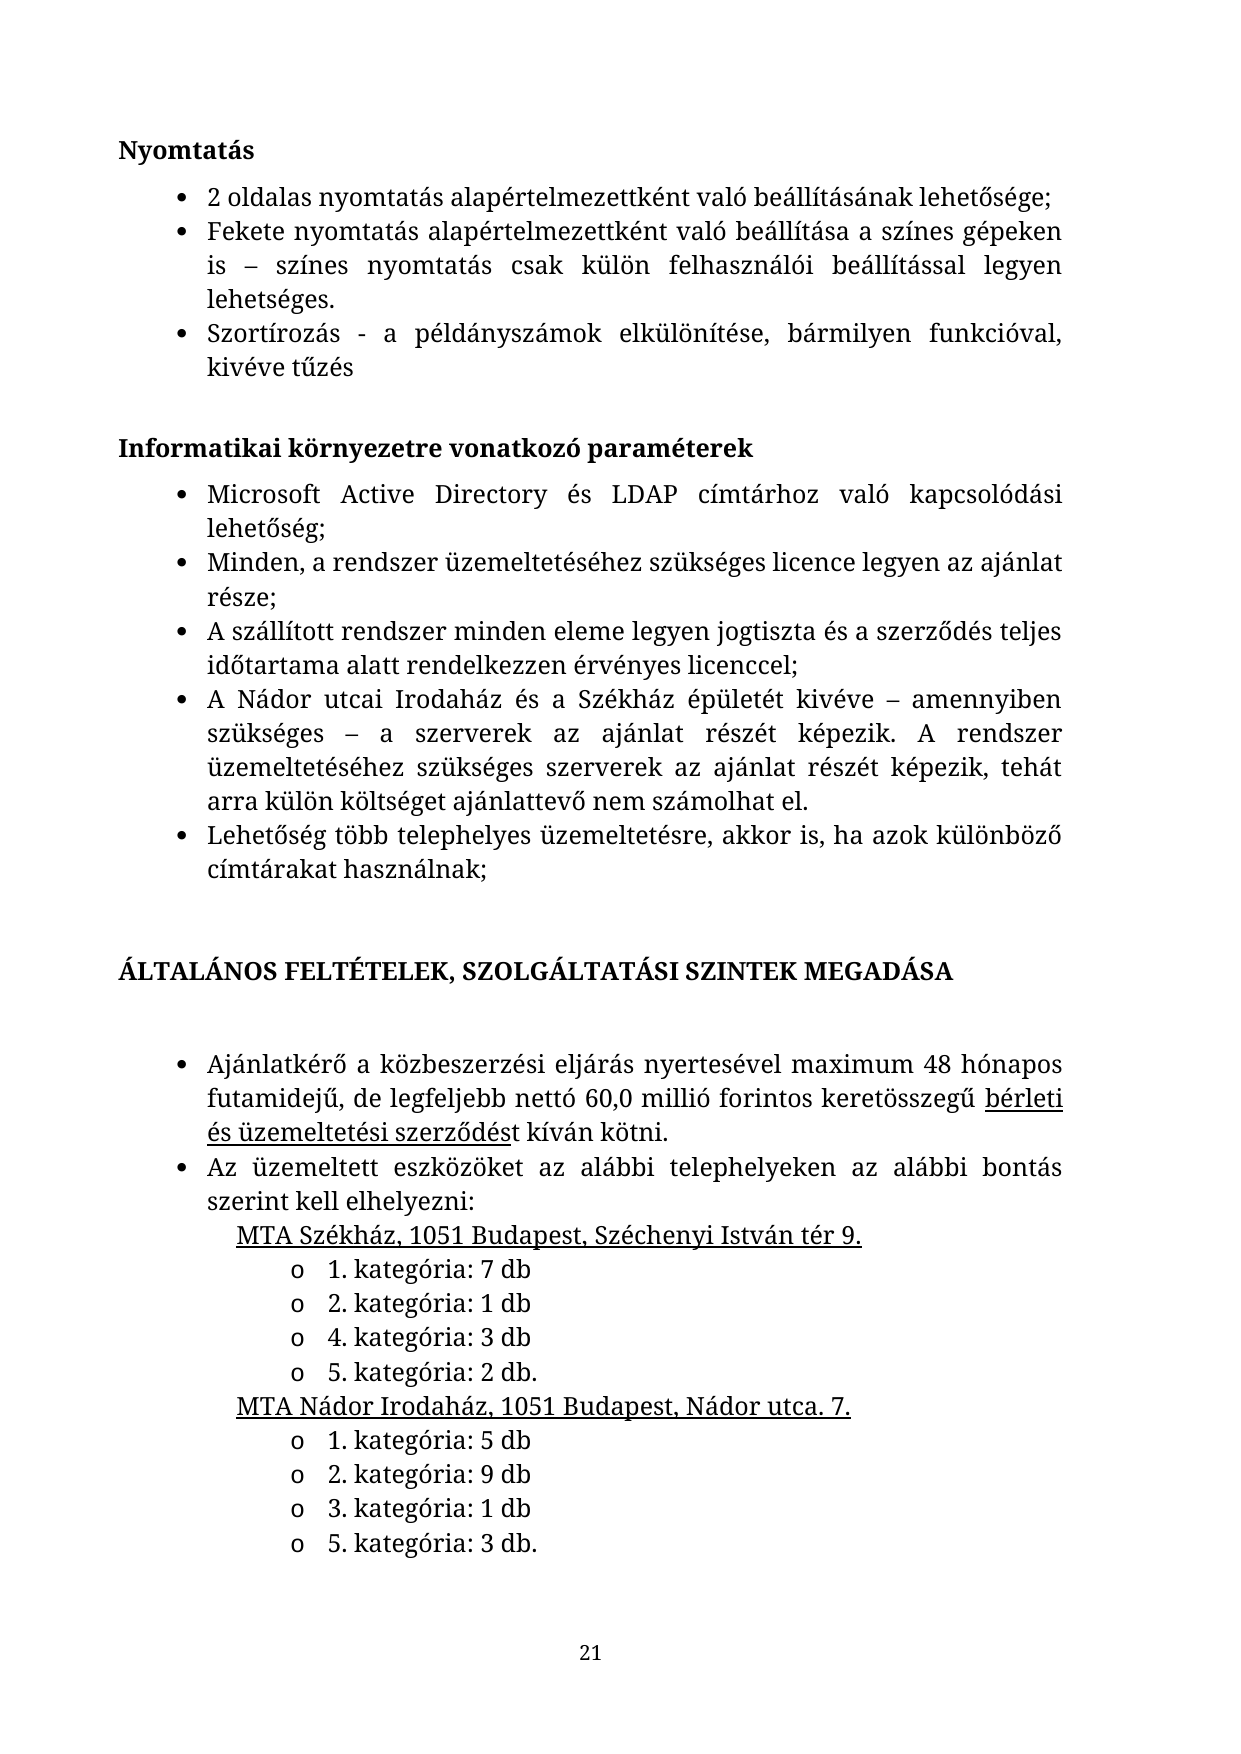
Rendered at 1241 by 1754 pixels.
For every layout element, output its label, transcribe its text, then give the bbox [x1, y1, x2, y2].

text MTA Székház, 1051 Budapest, Széchenyi István tér 9. [177, 1217, 1063, 1251]
list Minden, a rendszer üzemeltetéséhez szükséges licence legyen az ajánlat része; [177, 545, 1063, 613]
text Általános feltételek, szolgáltatási szintek megadása [118, 954, 1063, 988]
list Az üzemeltett eszközöket az alábbi telephelyeken az alábbi bontás szerint kell elhelyezni: [177, 1149, 1063, 1217]
list 1. kategória: 5 db [290, 1422, 1063, 1457]
list Szortírozás - a példányszámok elkülönítése, bármilyen funkcióval, kivéve tűzés [177, 316, 1063, 384]
list Fekete nyomtatás alapértelmezettként való beállítása a színes gépeken is – színes nyomtatás csak külön felhasználói beállítással legyen lehetséges. [177, 213, 1063, 316]
list A Nádor utcai Irodaház és a Székház épületét kivéve – amennyiben szükséges – a szerverek az ajánlat részét képezik. A rendszer üzemeltetéséhez szükséges szerverek az ajánlat részét képezik, tehát arra külön költséget ajánlattevő nem számolhat el. [177, 681, 1063, 818]
text Informatikai környezetre vonatkozó paraméterek [118, 430, 1063, 464]
list 1. kategória: 7 db [290, 1251, 1063, 1286]
list 2. kategória: 1 db [290, 1286, 1063, 1320]
list 2 oldalas nyomtatás alapértelmezettként való beállításának lehetősége; [177, 179, 1063, 213]
list 5. kategória: 2 db. [290, 1354, 1063, 1388]
list A szállított rendszer minden eleme legyen jogtiszta és a szerződés teljes időtartama alatt rendelkezzen érvényes licenccel; [177, 613, 1063, 681]
text Nyomtatás [118, 133, 1063, 167]
list 2. kategória: 9 db [290, 1457, 1063, 1491]
list Lehetőség több telephelyes üzemeltetésre, akkor is, ha azok különböző címtárakat használnak; [177, 818, 1063, 886]
text MTA Nádor Irodaház, 1051 Budapest, Nádor utca. 7. [177, 1388, 1063, 1422]
list 5. kategória: 3 db. [290, 1525, 1063, 1559]
list Ajánlatkérő a közbeszerzési eljárás nyertesével maximum 48 hónapos futamidejű, de legfeljebb nettó 60,0 millió forintos keretösszegű bérleti és üzemeltetési szerződést kíván kötni. [177, 1047, 1063, 1149]
list 3. kategória: 1 db [290, 1491, 1063, 1525]
list 4. kategória: 3 db [290, 1320, 1063, 1354]
list Microsoft Active Directory és LDAP címtárhoz való kapcsolódási lehetőség; [177, 477, 1063, 545]
